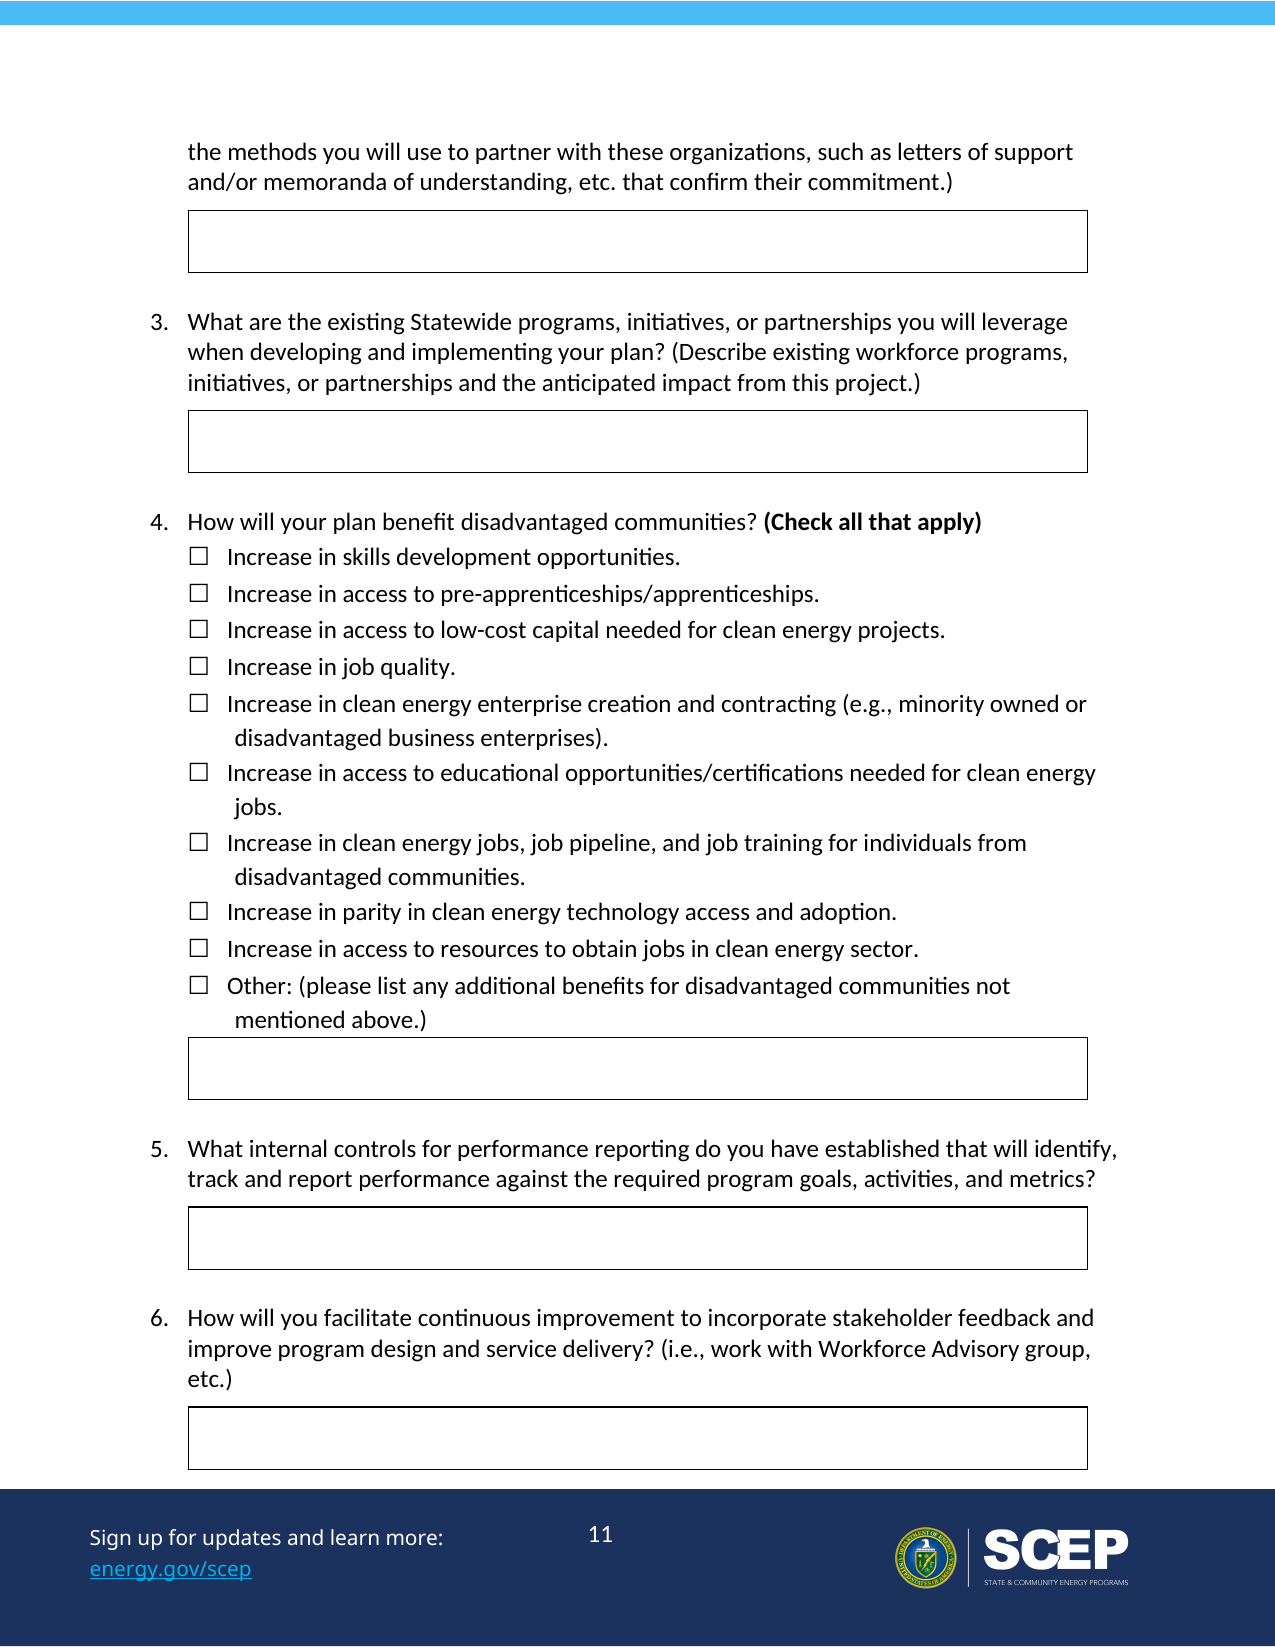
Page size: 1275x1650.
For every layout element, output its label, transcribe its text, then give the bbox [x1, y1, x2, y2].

table_header [189, 1408, 1087, 1468]
table_header [189, 1208, 1087, 1268]
list Increase in job quality. [187, 649, 1125, 683]
list Increase in access to pre-apprenticeships/apprenticeships. [187, 575, 1125, 609]
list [150, 136, 1125, 197]
list Increase in clean energy jobs, job pipeline, and job training for individuals from disadvantaged communities. [187, 824, 1125, 891]
picture [873, 1520, 1150, 1594]
list Other: (please list any additional benefits for disadvantaged communities not mentioned above.) [187, 967, 1125, 1034]
list Increase in access to resources to obtain jobs in clean energy sector. [187, 931, 1125, 965]
list How will you facilitate continuous improvement to incorporate stakeholder feedback and improve program design and service delivery? (i.e., work with Workforce Advisory group, etc.) [150, 1302, 1125, 1394]
list Increase in access to educational opportunities/certifications needed for clean energy jobs. [187, 755, 1125, 822]
list Increase in access to low-cost capital needed for clean energy projects. [187, 612, 1125, 646]
list Increase in parity in clean energy technology access and adoption. [187, 894, 1125, 928]
list Increase in skills development opportunities. [187, 539, 1125, 573]
list What are the existing Statewide programs, initiatives, or partnerships you will leverage when developing and implementing your plan? (Describe existing workforce programs, initiatives, or partnerships and the anticipated impact from this project.) [150, 306, 1125, 397]
table_header [189, 1038, 1087, 1099]
list What internal controls for performance reporting do you have established that will identify, track and report performance against the required program goals, activities, and metrics? [150, 1133, 1125, 1194]
list Increase in clean energy enterprise creation and contracting (e.g., minority owned or disadvantaged business enterprises). [187, 686, 1125, 753]
list How will your plan benefit disadvantaged communities? (Check all that apply) [150, 506, 1125, 536]
table_header [189, 211, 1087, 272]
table_header [189, 411, 1087, 472]
